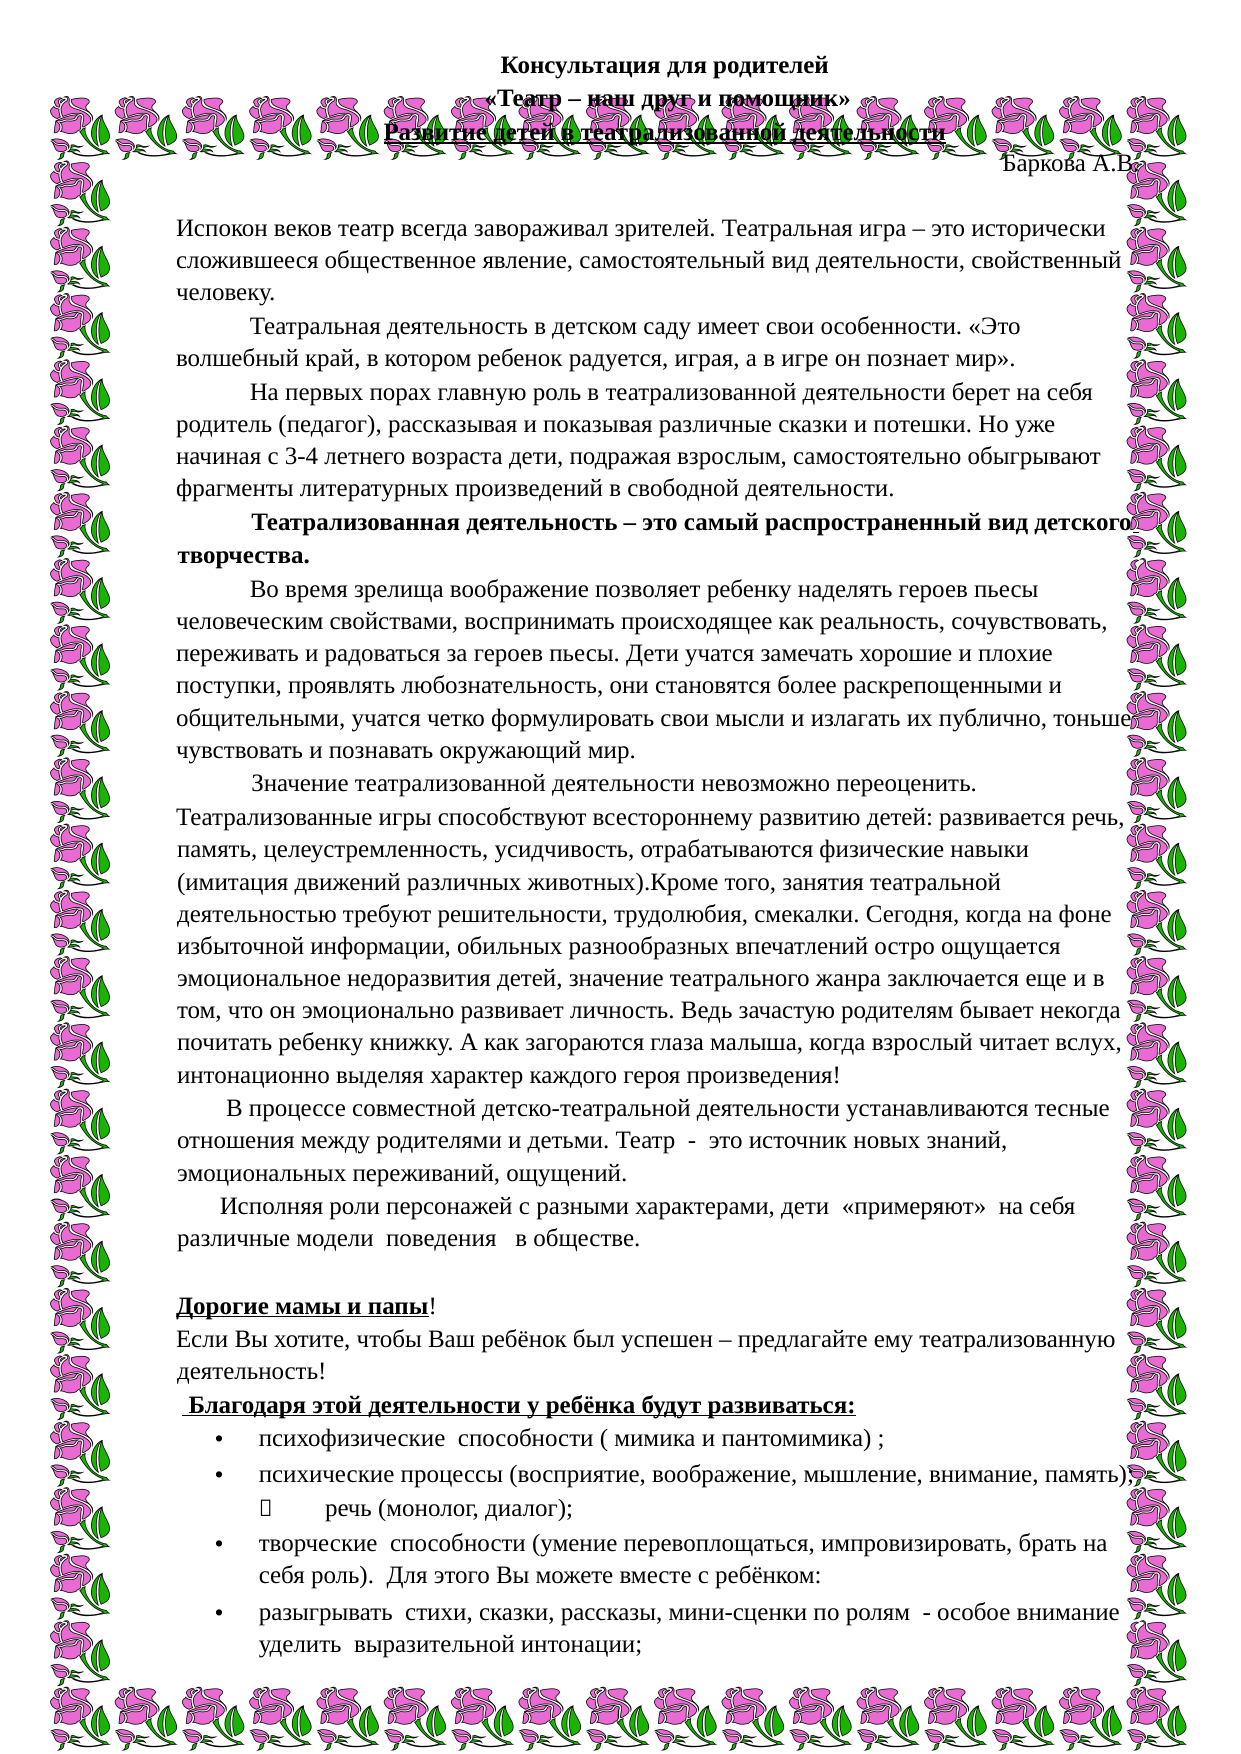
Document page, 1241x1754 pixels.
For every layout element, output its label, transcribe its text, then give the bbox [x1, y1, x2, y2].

text Развитие детей в театрализованной деятельности [190, 117, 1139, 146]
text Театральная деятельность в детском саду имеет свои особенности. «Это волшебный край, в котором ребенок радуется, играя, а в игре он познает мир». [176, 311, 1139, 372]
list творческие способности (умение перевоплощаться, импровизировать, брать на себя роль). Для этого Вы можете вместе с ребёнком: [215, 1528, 1139, 1589]
text Театрализованная деятельность – это самый распространенный вид детского творчества. [177, 507, 1139, 569]
list психические процессы (восприятие, воображение, мышление, внимание, память);  речь (монолог, диалог); [215, 1459, 1139, 1523]
text Значение театрализованной деятельности невозможно переоценить. [251, 768, 1139, 797]
text Дорогие мамы и папы! [176, 1291, 1139, 1319]
list разыгрывать стихи, сказки, рассказы, мини-сценки по ролям - особое внимание уделить выразительной интонации; [215, 1597, 1139, 1658]
picture [50, 96, 1188, 1751]
text Театрализованные игры способствуют всестороннему развитию детей: развивается речь, память, целеустремленность, усидчивость, отрабатываются физические навыки (имитация движений различных животных).Кроме того, занятия театральной деятельностью требуют решительности, трудолюбия, смекалки. Сегодня, когда на фоне избыточной информации, обильных разнообразных впечатлений остро ощущается эмоциональное недоразвития детей, значение театрального жанра заключается еще и в том, что он эмоционально развивает личность. Ведь зачастую родителям бывает некогда почитать ребенку книжку. А как загораются глаза малыша, когда взрослый читает вслух, интонационно выделяя характер каждого героя произведения! [176, 802, 1139, 1088]
text Испокон веков театр всегда завораживал зрителей. Театральная игра – это исторически сложившееся общественное явление, самостоятельный вид деятельности, свойственный человеку. [176, 213, 1139, 306]
list психофизические способности ( мимика и пантомимика) ; [215, 1423, 1139, 1452]
text Если Вы хотите, чтобы Ваш ребёнок был успешен – предлагайте ему театрализованную деятельность! [176, 1324, 1139, 1385]
text Консультация для родителей [190, 50, 1139, 78]
text Во время зрелища воображение позволяет ребенку наделять героев пьесы человеческим свойствами, воспринимать происходящее как реальность, сочувствовать, переживать и радоваться за героев пьесы. Дети учатся замечать хорошие и плохие поступки, проявлять любознательность, они становятся более раскрепощенными и общительными, учатся четко формулировать свои мысли и излагать их публично, тоньше чувствовать и познавать окружающий мир. [176, 574, 1139, 764]
text Исполняя роли персонажей с разными характерами, дети «примеряют» на себя различные модели поведения в обществе. [176, 1191, 1139, 1252]
text В процессе совместной детско-театральной деятельности устанавливаются тесные отношения между родителями и детьми. Театр - это источник новых знаний, эмоциональных переживаний, ощущений. [176, 1093, 1139, 1186]
text Благодаря этой деятельности у ребёнка будут развиваться: [176, 1390, 1139, 1418]
text На первых порах главную роль в театрализованной деятельности берет на себя родитель (педагог), рассказывая и показывая различные сказки и потешки. Но уже начиная с 3-4 летнего возраста дети, подражая взрослым, самостоятельно обыгрывают фрагменты литературных произведений в свободной деятельности. [176, 377, 1139, 502]
text Баркова А.В. [190, 148, 1139, 177]
text «Театр – наш друг и помощник» [190, 83, 1139, 112]
